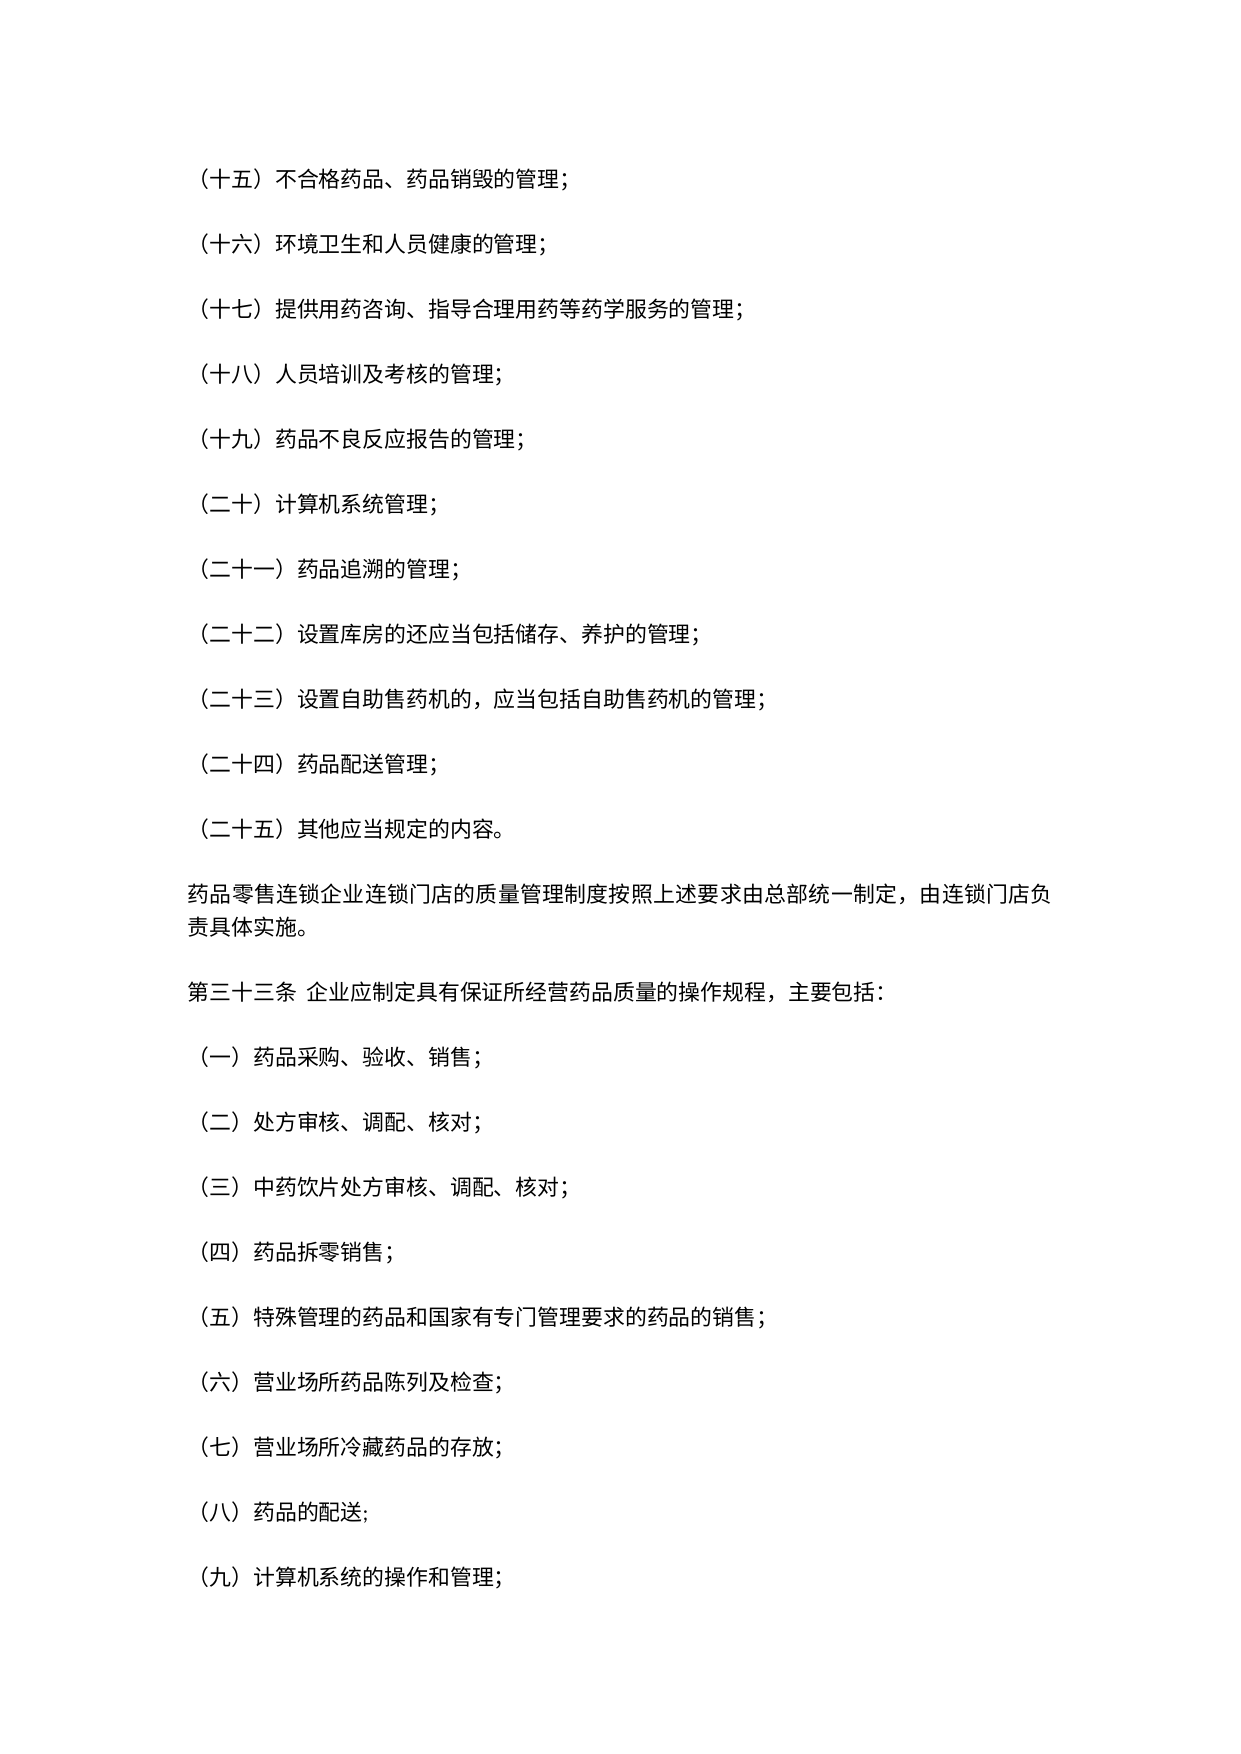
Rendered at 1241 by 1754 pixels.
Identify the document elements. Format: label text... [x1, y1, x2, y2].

text （十七）提供用药咨询、指导合理用药等药学服务的管理； [187, 292, 1053, 324]
text （二十）计算机系统管理； [187, 487, 1053, 519]
text （八）药品的配送; [187, 1494, 1053, 1527]
text （五）特殊管理的药品和国家有专门管理要求的药品的销售； [187, 1299, 1053, 1332]
text （十五）不合格药品、药品销毁的管理； [187, 162, 1053, 194]
text （二十一）药品追溯的管理； [187, 552, 1053, 584]
text （一）药品采购、验收、销售； [187, 1039, 1053, 1072]
text （九）计算机系统的操作和管理； [187, 1559, 1053, 1592]
text 第三十三条 企业应制定具有保证所经营药品质量的操作规程，主要包括： [187, 974, 1053, 1007]
text （二）处方审核、调配、核对； [187, 1104, 1053, 1137]
text （十六）环境卫生和人员健康的管理； [187, 227, 1053, 259]
text （六）营业场所药品陈列及检查； [187, 1364, 1053, 1397]
text （三）中药饮片处方审核、调配、核对； [187, 1169, 1053, 1202]
text （二十五）其他应当规定的内容。 [187, 812, 1053, 844]
text （七）营业场所冷藏药品的存放； [187, 1429, 1053, 1462]
text （二十四）药品配送管理； [187, 747, 1053, 779]
text （四）药品拆零销售； [187, 1234, 1053, 1267]
text （二十二）设置库房的还应当包括储存、养护的管理； [187, 617, 1053, 649]
text （十九）药品不良反应报告的管理； [187, 422, 1053, 454]
text 药品零售连锁企业连锁门店的质量管理制度按照上述要求由总部统一制定，由连锁门店负责具体实施。 [187, 877, 1053, 942]
text （二十三）设置自助售药机的，应当包括自助售药机的管理； [187, 682, 1053, 714]
text （十八）人员培训及考核的管理； [187, 357, 1053, 389]
